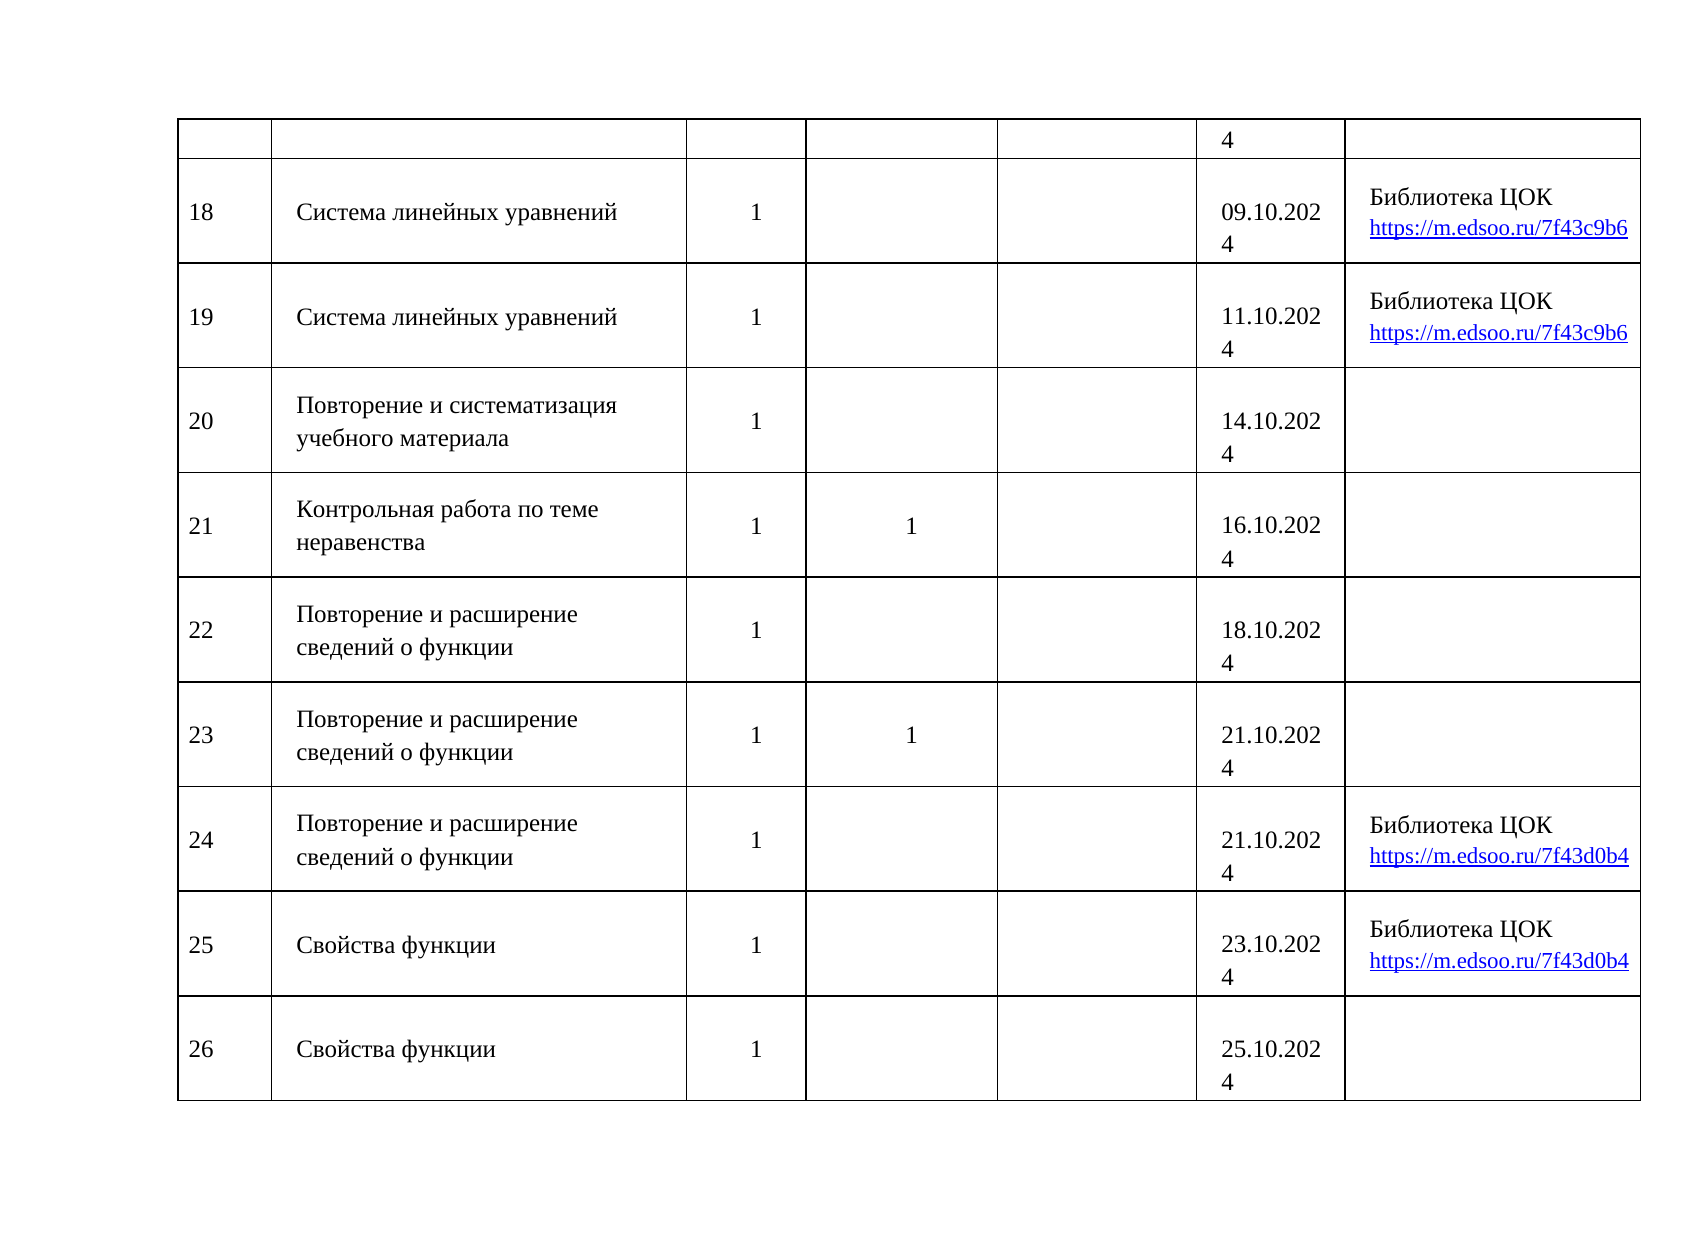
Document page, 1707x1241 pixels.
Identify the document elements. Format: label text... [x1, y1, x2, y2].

table_cell Библиотека ЦОК https://m.edsoo.ru/7f43c9b6 [1346, 159, 1640, 262]
table_cell 25.10.2024 [1197, 997, 1344, 1100]
table_cell 1 [687, 120, 805, 157]
table_cell [998, 997, 1196, 1100]
table_cell 20 [179, 368, 271, 472]
table_cell [807, 264, 997, 367]
table_cell [807, 578, 997, 681]
table_cell 1 [687, 683, 805, 786]
table_cell 21.10.2024 [1197, 787, 1344, 890]
table_cell [998, 473, 1196, 576]
table_cell 19 [179, 264, 271, 367]
table_cell [1346, 683, 1640, 786]
table_cell 09.10.2024 [1197, 159, 1344, 262]
table_cell Свойства функции [272, 997, 686, 1100]
table_cell Библиотека ЦОК https://m.edsoo.ru/7f43d0b4 [1346, 787, 1640, 890]
table_cell [1346, 578, 1640, 681]
table_cell 1 [687, 264, 805, 367]
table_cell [272, 120, 686, 157]
table_cell Повторение и систематизация учебного материала [272, 368, 686, 472]
table_cell 11.10.2024 [1197, 264, 1344, 367]
table_cell 21 [179, 473, 271, 576]
table_cell [807, 120, 997, 157]
table_cell Повторение и расширение сведений о функции [272, 683, 686, 786]
table_cell 18.10.2024 [1197, 578, 1344, 681]
table_cell [998, 892, 1196, 995]
table_cell [1346, 368, 1640, 472]
table_cell [998, 683, 1196, 786]
table_cell Повторение и расширение сведений о функции [272, 578, 686, 681]
table_cell Повторение и расширение сведений о функции [272, 787, 686, 890]
table_cell 07.10.2024 [1197, 120, 1344, 157]
table_cell [807, 159, 997, 262]
table_cell [1346, 120, 1640, 157]
table_cell 18 [179, 159, 271, 262]
table_cell Библиотека ЦОК https://m.edsoo.ru/7f43c9b6 [1346, 264, 1640, 367]
table_cell 21.10.2024 [1197, 683, 1344, 786]
table_cell [807, 787, 997, 890]
table_cell 23.10.2024 [1197, 892, 1344, 995]
table_cell 22 [179, 578, 271, 681]
table_cell [807, 368, 997, 472]
table_cell [1346, 997, 1640, 1100]
table_cell 1 [687, 892, 805, 995]
table_cell [998, 787, 1196, 890]
table_cell 1 [687, 473, 805, 576]
table_cell 1 [807, 683, 997, 786]
table_cell 1 [687, 997, 805, 1100]
table_cell [998, 159, 1196, 262]
table_cell [998, 368, 1196, 472]
table_cell Свойства функции [272, 892, 686, 995]
table_cell Библиотека ЦОК https://m.edsoo.ru/7f43d0b4 [1346, 892, 1640, 995]
table_cell 1 [687, 787, 805, 890]
table_cell 16.10.2024 [1197, 473, 1344, 576]
table_cell 1 [687, 368, 805, 472]
table_cell 1 [807, 473, 997, 576]
table_cell 1 [687, 578, 805, 681]
table_cell [998, 120, 1196, 157]
table_cell [807, 997, 997, 1100]
table_cell 24 [179, 787, 271, 890]
table_cell Система линейных уравнений [272, 159, 686, 262]
table_cell 26 [179, 997, 271, 1100]
table_cell [998, 578, 1196, 681]
table_cell 23 [179, 683, 271, 786]
table_cell [807, 892, 997, 995]
table_cell 25 [179, 892, 271, 995]
table_cell 14.10.2024 [1197, 368, 1344, 472]
table_cell Система линейных уравнений [272, 264, 686, 367]
table_cell [998, 264, 1196, 367]
table_cell 1 [687, 159, 805, 262]
table_cell [1346, 473, 1640, 576]
table_cell Контрольная работа по теме неравенства [272, 473, 686, 576]
table_cell 17 [179, 120, 271, 157]
